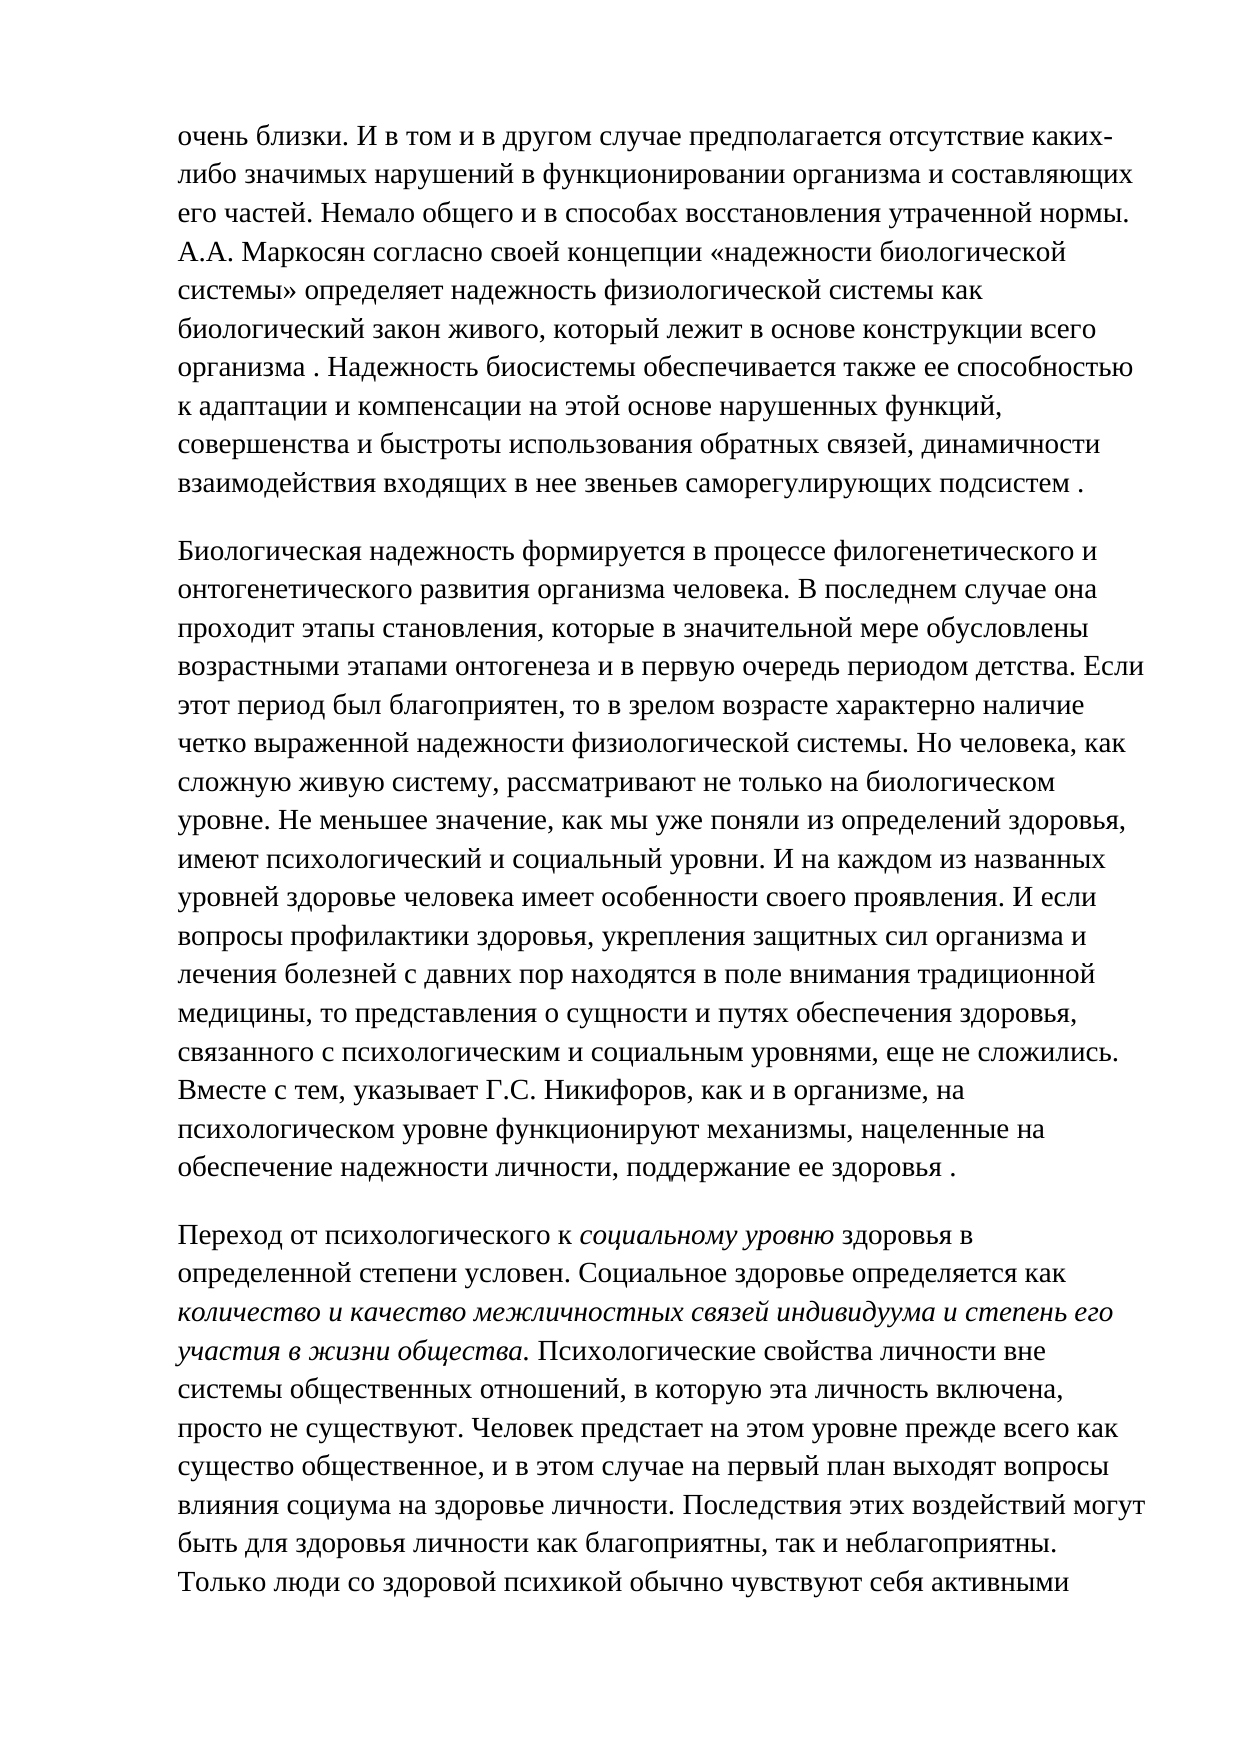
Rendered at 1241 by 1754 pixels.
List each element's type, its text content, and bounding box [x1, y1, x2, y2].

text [177, 1217, 1152, 1597]
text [177, 118, 1152, 498]
text Биологическая надежность формируется в процессе филогенетического и онтогенетического развития организма человека. В последнем случае она проходит этапы становления, которые в значительной мере обусловлены возрастными этапами онтогенеза и в первую очередь периодом детства. Если этот период был благоприятен, то в зрелом возрасте характерно наличие четко выраженной надежности физиологической системы. Но человека, как сложную живую систему, рассматривают не только на биологическом уровне. Не меньшее значение, как мы уже поняли из определений здоровья, имеют психологический и социальный уровни. И на каждом из названных уровней здоровье человека имеет особенности своего проявления. И если вопросы профилактики здоровья, укрепления защитных сил организма и лечения болезней с давних пор находятся в поле внимания традиционной медицины, то представления о сущности и путях обеспечения здоровья, связанного с психологическим и социальным уровнями, еще не сложились. Вместе с тем, указывает Г.С. Никифоров, как и в организме, на психологическом уровне функционируют механизмы, нацеленные на обеспечение надежности личности, поддержание ее здоровья . [177, 533, 1152, 1183]
